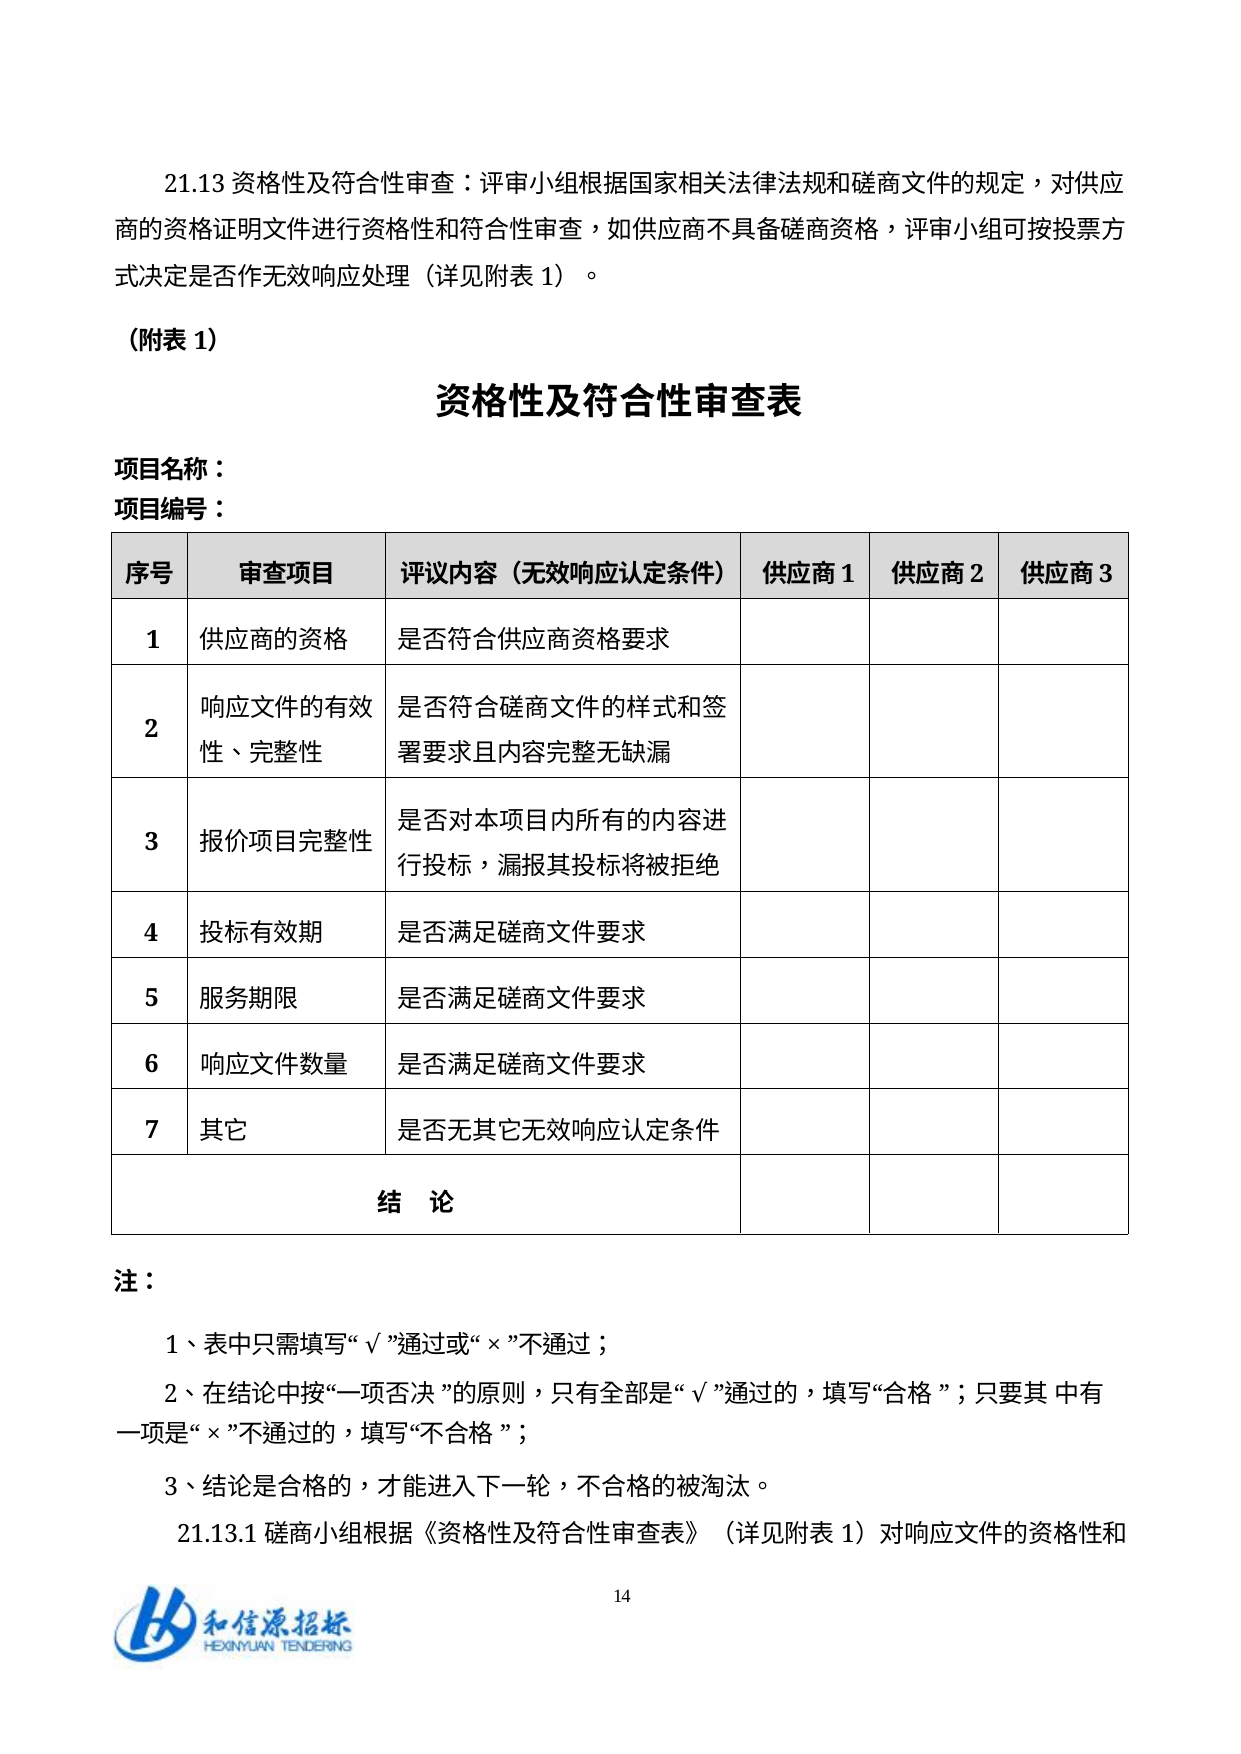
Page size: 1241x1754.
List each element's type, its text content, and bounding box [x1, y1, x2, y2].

table_cell [870, 892, 998, 956]
table_cell [870, 1089, 998, 1154]
table_cell [741, 892, 869, 956]
table_cell 响应文件的有效 性、完整性 [188, 665, 385, 777]
table_cell 是否满足磋商文件要求 [386, 892, 740, 956]
table_cell [741, 1089, 869, 1154]
table_cell 2 [112, 665, 187, 777]
table_cell [999, 958, 1128, 1022]
table_cell 3 [112, 778, 187, 891]
table_cell [870, 958, 998, 1022]
table_cell [741, 1024, 869, 1088]
table_cell [999, 665, 1128, 777]
table_cell [870, 778, 998, 891]
table_cell 4 [112, 892, 187, 956]
text 1、表中只需填写“ √ ”通过或“ × ”不通过； [165, 1329, 1129, 1360]
table_cell [870, 665, 998, 777]
table_cell 投标有效期 [188, 892, 385, 956]
table_cell 是否满足磋商文件要求 [386, 1024, 740, 1088]
text 21.13 资格性及符合性审查：评审小组根据国家相关法律法规和磋商文件的规定，对供应 商的资格证明文件进行资格性和符合性审查，如供应商不具备磋商资格，评审小组可按投票方 式决定是否作无效响应处理（详见附表 1）。 [114, 165, 1128, 292]
table_cell [999, 778, 1128, 891]
text 项目名称： 项目编号： [114, 452, 232, 526]
table_cell 供应商的资格 [188, 599, 385, 664]
table_cell [870, 599, 998, 664]
table_cell 是否对本项目内所有的内容进 行投标，漏报其投标将被拒绝 [386, 778, 740, 891]
table_cell [870, 1155, 998, 1233]
table_cell [999, 1024, 1128, 1088]
table_cell 结 论 [112, 1155, 740, 1233]
text 21.13.1 磋商小组根据《资格性及符合性审查表》（详见附表 1）对响应文件的资格性和 [111, 1518, 1128, 1549]
table_header 序号 [112, 533, 187, 598]
table_header 供应商3 [999, 533, 1128, 598]
table_cell [741, 665, 869, 777]
table_cell 5 [112, 958, 187, 1022]
text 资格性及符合性审查表 [435, 377, 1129, 424]
table_cell 6 [112, 1024, 187, 1088]
table_cell 7 [112, 1089, 187, 1154]
text 2、在结论中按“一项否决 ”的原则，只有全部是“ √ ”通过的，填写“合格 ”；只要其 中有一项是“ × ”不通过的，填写“不合格 ”； [116, 1376, 1128, 1449]
table_cell 是否符合供应商资格要求 [386, 599, 740, 664]
text （附表 1） [114, 325, 1129, 356]
table_cell [741, 778, 869, 891]
table_header 评议内容（无效响应认定条件） [386, 533, 740, 598]
table_header 供应商1 [741, 533, 869, 598]
table_header 供应商2 [870, 533, 998, 598]
text 14 [613, 1589, 1129, 1605]
table_cell 是否符合磋商文件的样式和签 署要求且内容完整无缺漏 [386, 665, 740, 777]
table_cell [999, 599, 1128, 664]
table_cell 是否无其它无效响应认定条件 [386, 1089, 740, 1154]
table_header 审查项目 [188, 533, 385, 598]
picture [112, 1584, 356, 1670]
table_cell [741, 1155, 869, 1233]
table_cell 其它 [188, 1089, 385, 1154]
table_cell 报价项目完整性 [188, 778, 385, 891]
text 注： [113, 1265, 1129, 1297]
table_cell [999, 1089, 1128, 1154]
table_cell 是否满足磋商文件要求 [386, 958, 740, 1022]
text 3、结论是合格的，才能进入下一轮，不合格的被淘汰。 [164, 1471, 1129, 1502]
table_cell [870, 1024, 998, 1088]
table_cell [741, 599, 869, 664]
table_cell [999, 892, 1128, 956]
table_cell [999, 1155, 1128, 1233]
table_cell 响应文件数量 [188, 1024, 385, 1088]
table_cell [741, 958, 869, 1022]
table_cell 1 [112, 599, 187, 664]
table_cell 服务期限 [188, 958, 385, 1022]
